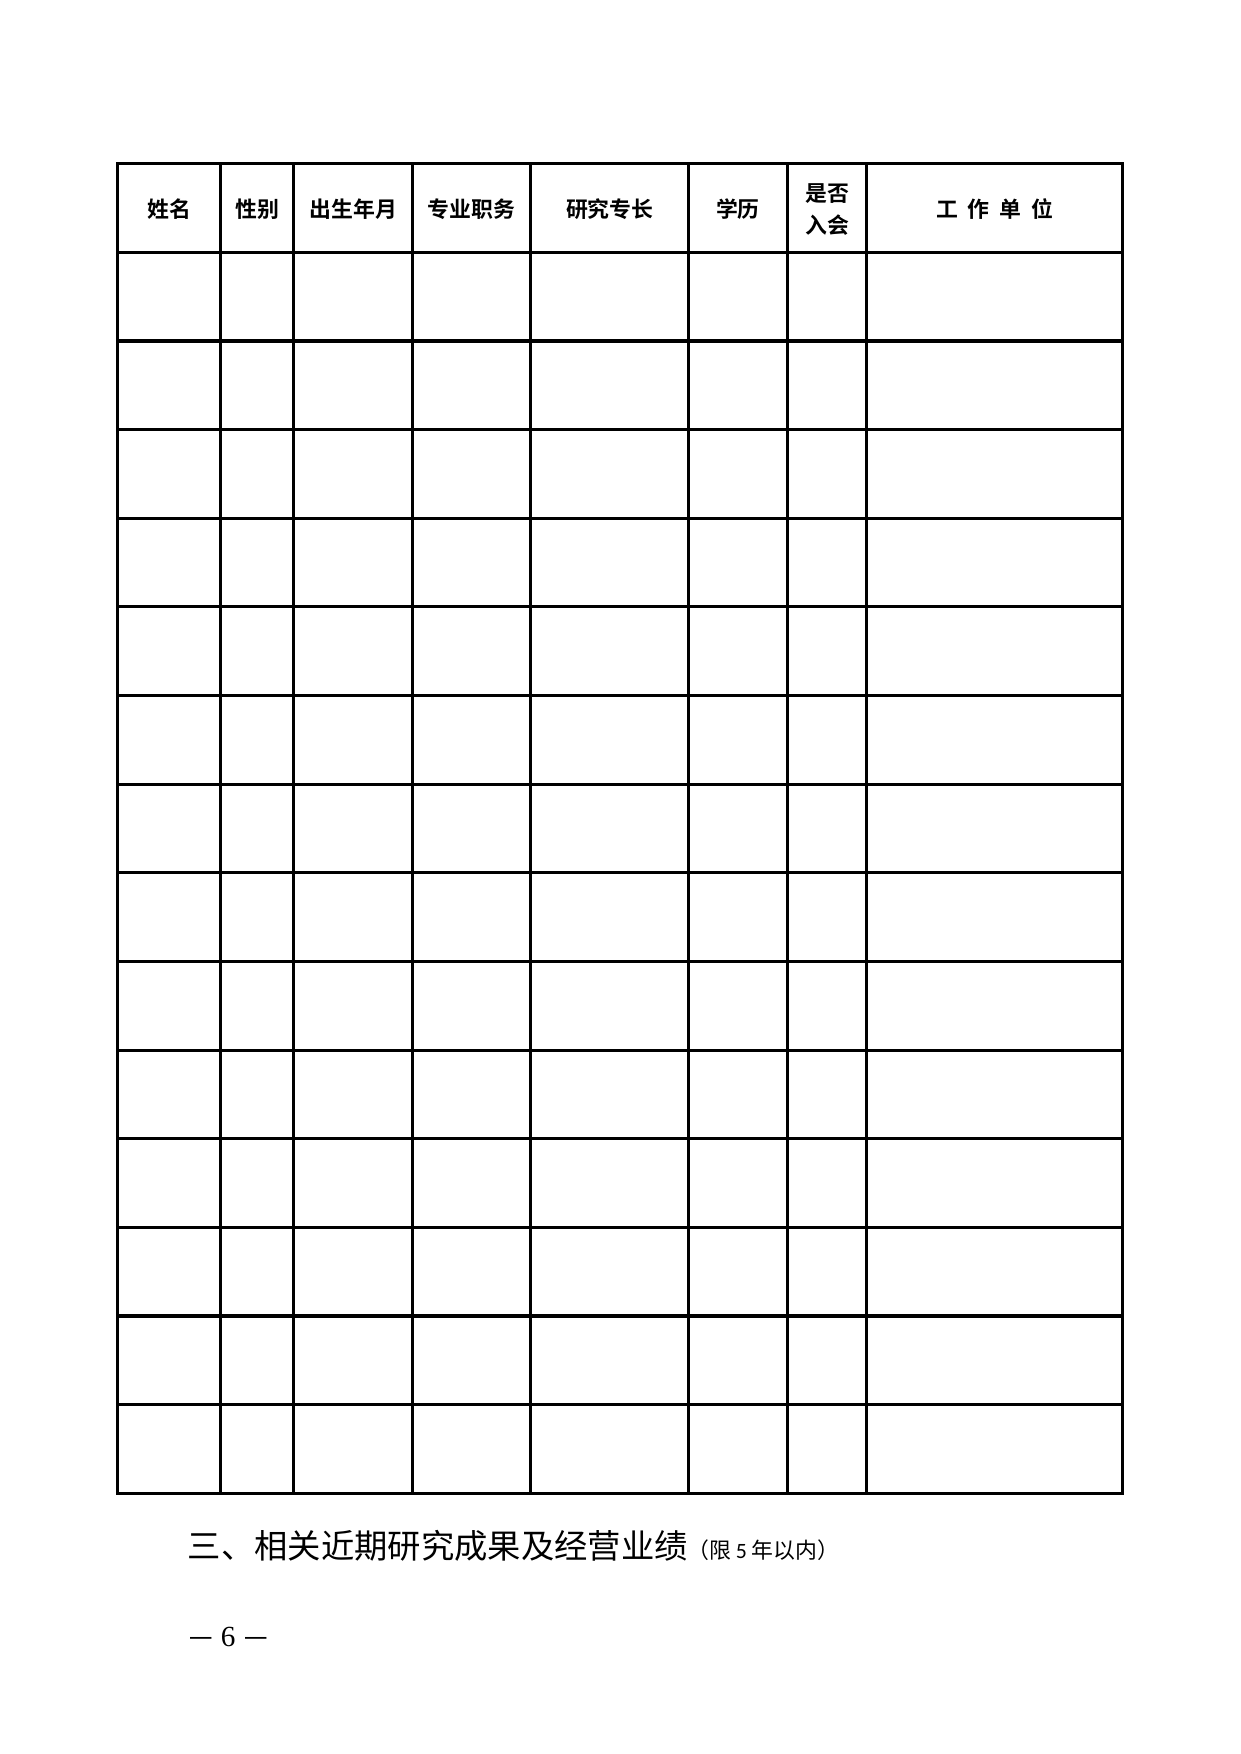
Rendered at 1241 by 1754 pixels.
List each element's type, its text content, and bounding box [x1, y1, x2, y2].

table_cell [789, 1229, 865, 1314]
table_cell [532, 786, 687, 871]
table_cell [119, 697, 219, 782]
table_cell [690, 1140, 786, 1226]
table_cell [532, 254, 687, 339]
table_cell [414, 874, 529, 960]
table_cell [414, 343, 529, 428]
table_header 工 作 单 位 [868, 165, 1121, 251]
table_header 是否入会 [789, 165, 865, 251]
table_cell [119, 608, 219, 694]
table_header 姓名 [119, 165, 219, 251]
table_cell [789, 608, 865, 694]
table_cell [119, 1052, 219, 1137]
table_cell [690, 697, 786, 782]
table_cell [119, 786, 219, 871]
table_cell [222, 1406, 292, 1492]
table_cell [532, 1229, 687, 1314]
table_cell [690, 786, 786, 871]
table_cell [295, 1318, 411, 1403]
table_cell [222, 254, 292, 339]
table_cell [868, 1318, 1121, 1403]
table_cell [789, 431, 865, 517]
table_cell [222, 697, 292, 782]
table_cell [690, 1318, 786, 1403]
table_cell [532, 520, 687, 605]
text 三、相关近期研究成果及经营业绩（限5年以内） [187, 1511, 1053, 1576]
table_cell [414, 786, 529, 871]
table_cell [532, 697, 687, 782]
table_cell [119, 963, 219, 1048]
table_cell [789, 343, 865, 428]
table_cell [868, 431, 1121, 517]
table_cell [222, 963, 292, 1048]
table_cell [789, 874, 865, 960]
table_cell [532, 1406, 687, 1492]
table_cell [222, 1052, 292, 1137]
table_cell [414, 254, 529, 339]
table_cell [789, 963, 865, 1048]
table_cell [868, 1052, 1121, 1137]
table_cell [690, 254, 786, 339]
table_cell [868, 1406, 1121, 1492]
table_cell [414, 1406, 529, 1492]
table_cell [868, 963, 1121, 1048]
table_cell [295, 254, 411, 339]
table_cell [414, 697, 529, 782]
table_cell [690, 963, 786, 1048]
table_cell [414, 608, 529, 694]
table_cell [295, 1052, 411, 1137]
table_cell [295, 1140, 411, 1226]
table_cell [414, 431, 529, 517]
table_cell [295, 1406, 411, 1492]
table_cell [868, 608, 1121, 694]
table_cell [532, 963, 687, 1048]
table_cell [119, 1318, 219, 1403]
table_cell [414, 1318, 529, 1403]
table_cell [789, 697, 865, 782]
table_cell [868, 343, 1121, 428]
table_cell [119, 1229, 219, 1314]
table_header 专业职务 [414, 165, 529, 251]
table_cell [119, 343, 219, 428]
table_cell [295, 963, 411, 1048]
table_cell [532, 431, 687, 517]
table_cell [868, 697, 1121, 782]
table_cell [414, 1229, 529, 1314]
table_cell [868, 874, 1121, 960]
table_cell [222, 1140, 292, 1226]
table_cell [414, 520, 529, 605]
table_cell [690, 1406, 786, 1492]
table_cell [119, 1140, 219, 1226]
table_cell [532, 1318, 687, 1403]
table_cell [295, 1229, 411, 1314]
table_cell [532, 608, 687, 694]
table_cell [789, 254, 865, 339]
table_cell [119, 520, 219, 605]
table_cell [222, 786, 292, 871]
table_cell [532, 1140, 687, 1226]
table_cell [868, 1140, 1121, 1226]
table_cell [295, 697, 411, 782]
table_cell [690, 1229, 786, 1314]
table_cell [690, 431, 786, 517]
table_cell [532, 874, 687, 960]
table_cell [295, 874, 411, 960]
table_cell [222, 520, 292, 605]
table_header 研究专长 [532, 165, 687, 251]
table_cell [868, 520, 1121, 605]
table_cell [532, 343, 687, 428]
table_cell [295, 520, 411, 605]
table_cell [789, 786, 865, 871]
table_cell [119, 874, 219, 960]
table_cell [295, 608, 411, 694]
table_cell [295, 343, 411, 428]
table_header 出生年月 [295, 165, 411, 251]
table_cell [789, 1406, 865, 1492]
table_cell [789, 520, 865, 605]
table_cell [222, 1318, 292, 1403]
table_cell [222, 874, 292, 960]
table_cell [414, 1052, 529, 1137]
table_cell [690, 520, 786, 605]
table_cell [690, 1052, 786, 1137]
table_cell [119, 431, 219, 517]
table_cell [295, 431, 411, 517]
table_cell [414, 963, 529, 1048]
table_cell [222, 1229, 292, 1314]
table_cell [222, 343, 292, 428]
table_cell [119, 1406, 219, 1492]
table_cell [222, 431, 292, 517]
table_cell [414, 1140, 529, 1226]
table_cell [789, 1140, 865, 1226]
table_cell [868, 254, 1121, 339]
table_cell [789, 1318, 865, 1403]
table_cell [532, 1052, 687, 1137]
table_cell [868, 786, 1121, 871]
table_cell [690, 608, 786, 694]
table_cell [868, 1229, 1121, 1314]
table_header 性别 [222, 165, 292, 251]
table_cell [690, 343, 786, 428]
table_cell [295, 786, 411, 871]
table_cell [119, 254, 219, 339]
table_cell [690, 874, 786, 960]
table_cell [222, 608, 292, 694]
table_cell [789, 1052, 865, 1137]
table_header 学历 [690, 165, 786, 251]
